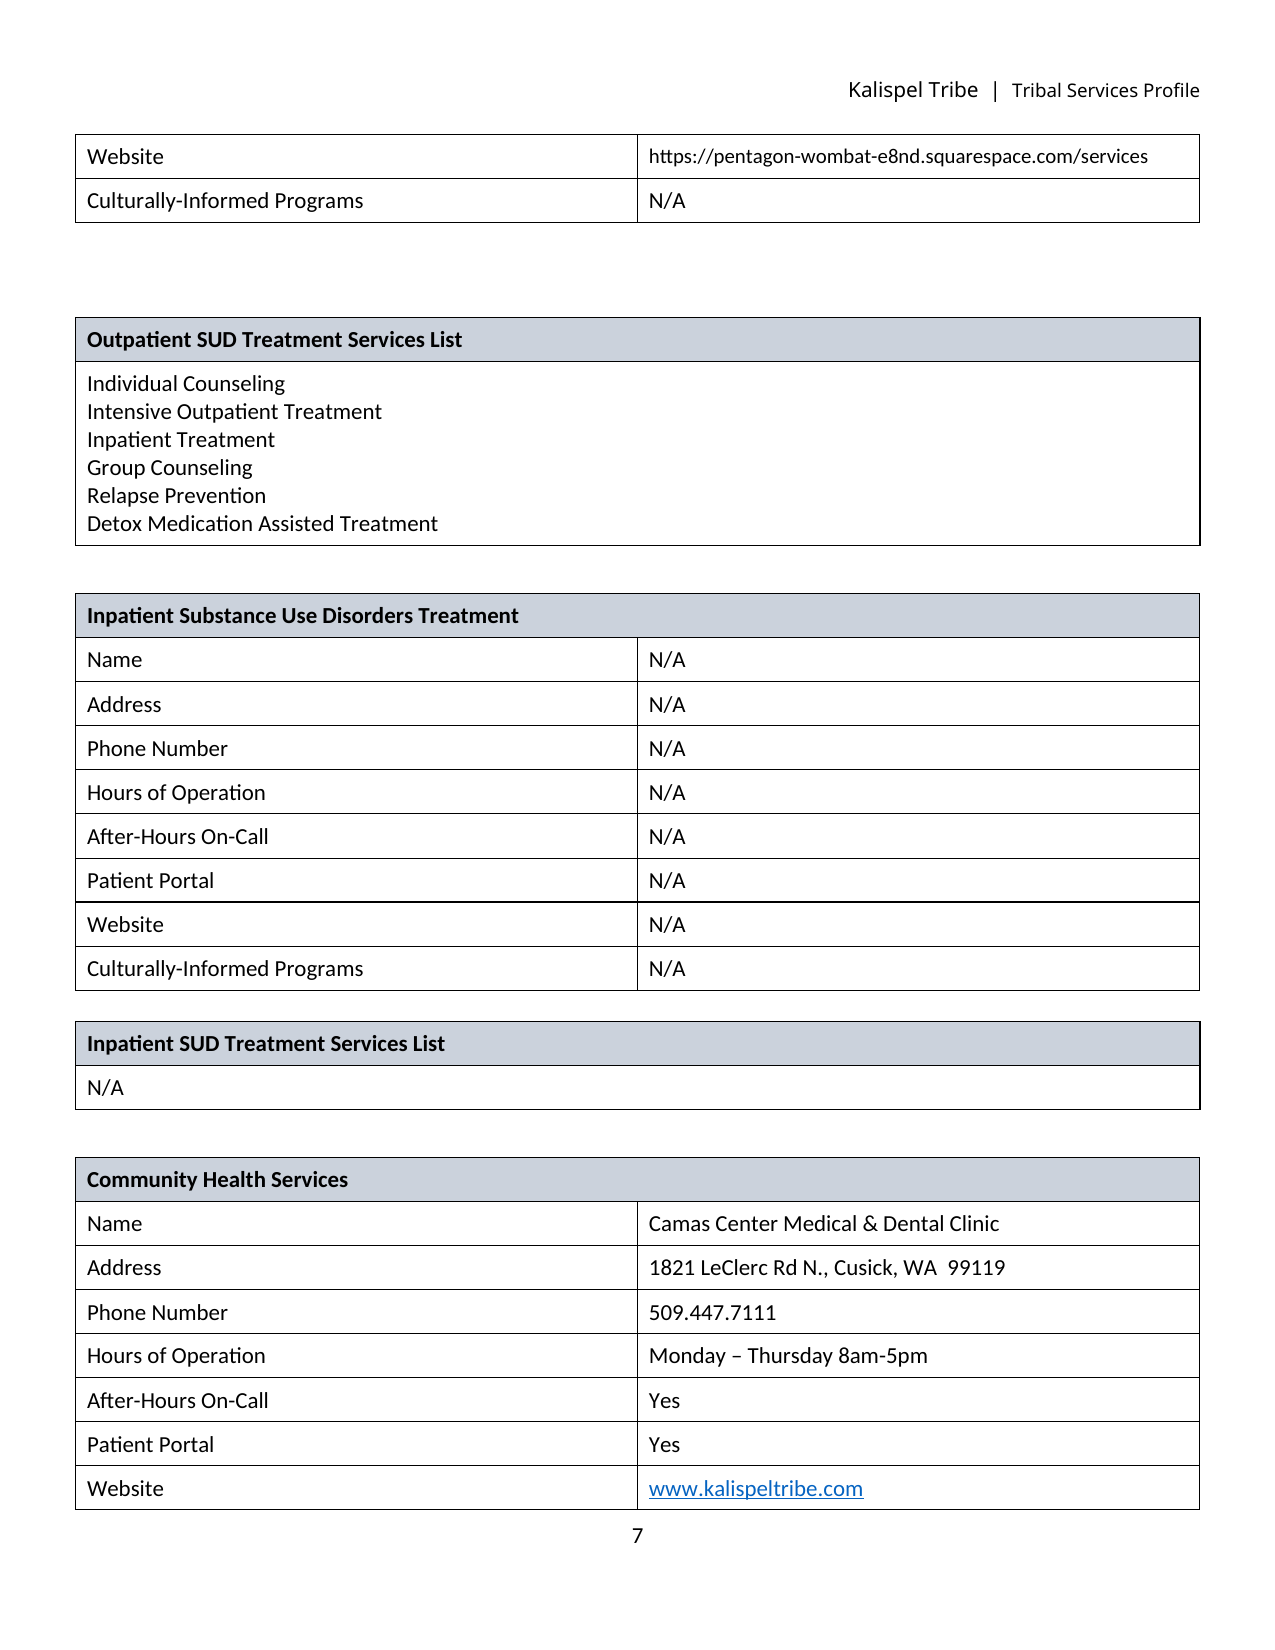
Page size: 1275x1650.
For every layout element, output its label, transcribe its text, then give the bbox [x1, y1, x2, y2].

table_cell Website [76, 135, 637, 178]
table_cell N/A [638, 770, 1199, 813]
table_cell 1821 LeClerc Rd N., Cusick, WA 99119 [638, 1246, 1199, 1289]
table_cell https://pentagon-wombat-e8nd.squarespace.com/services [638, 135, 1199, 178]
table_cell Website [76, 903, 637, 946]
table_cell N/A [638, 726, 1199, 769]
table_cell Monday – Thursday 8am-5pm [638, 1334, 1199, 1377]
table_cell Address [76, 1246, 637, 1289]
table_cell Yes [638, 1378, 1199, 1421]
table_cell After-Hours On-Call [76, 1378, 637, 1421]
table_cell N/A [638, 814, 1199, 857]
table_cell Address [76, 682, 637, 725]
table_cell www.kalispeltribe.com [638, 1466, 1199, 1509]
table_cell 509.447.7111 [638, 1290, 1199, 1333]
table_cell Culturally-Informed Programs [76, 179, 637, 222]
table_cell N/A [638, 638, 1199, 681]
table_cell N/A [638, 903, 1199, 946]
table_cell N/A [638, 947, 1199, 989]
table_header Inpatient SUD Treatment Services List [76, 1022, 1199, 1065]
table_cell Name [76, 638, 637, 681]
table_cell Individual Counseling Intensive Outpatient Treatment Inpatient Treatment Group Counseling Relapse Prevention Detox Medication Assisted Treatment [76, 362, 1199, 545]
table_cell Patient Portal [76, 859, 637, 901]
table_cell Hours of Operation [76, 1334, 637, 1377]
table_cell N/A [638, 859, 1199, 901]
table_cell Camas Center Medical & Dental Clinic [638, 1202, 1199, 1245]
table_cell Name [76, 1202, 637, 1245]
table_header Community Health Services [76, 1158, 1199, 1201]
table_header Outpatient SUD Treatment Services List [76, 318, 1199, 361]
table_cell N/A [76, 1066, 1199, 1109]
table_cell After-Hours On-Call [76, 814, 637, 857]
table_cell Yes [638, 1422, 1199, 1465]
table_cell Phone Number [76, 726, 637, 769]
table_cell N/A [638, 682, 1199, 725]
table_cell Hours of Operation [76, 770, 637, 813]
table_cell Patient Portal [76, 1422, 637, 1465]
table_header Inpatient Substance Use Disorders Treatment [76, 594, 1199, 637]
table_cell Phone Number [76, 1290, 637, 1333]
table_cell N/A [638, 179, 1199, 222]
table_cell Website [76, 1466, 637, 1509]
table_cell Culturally-Informed Programs [76, 947, 637, 989]
